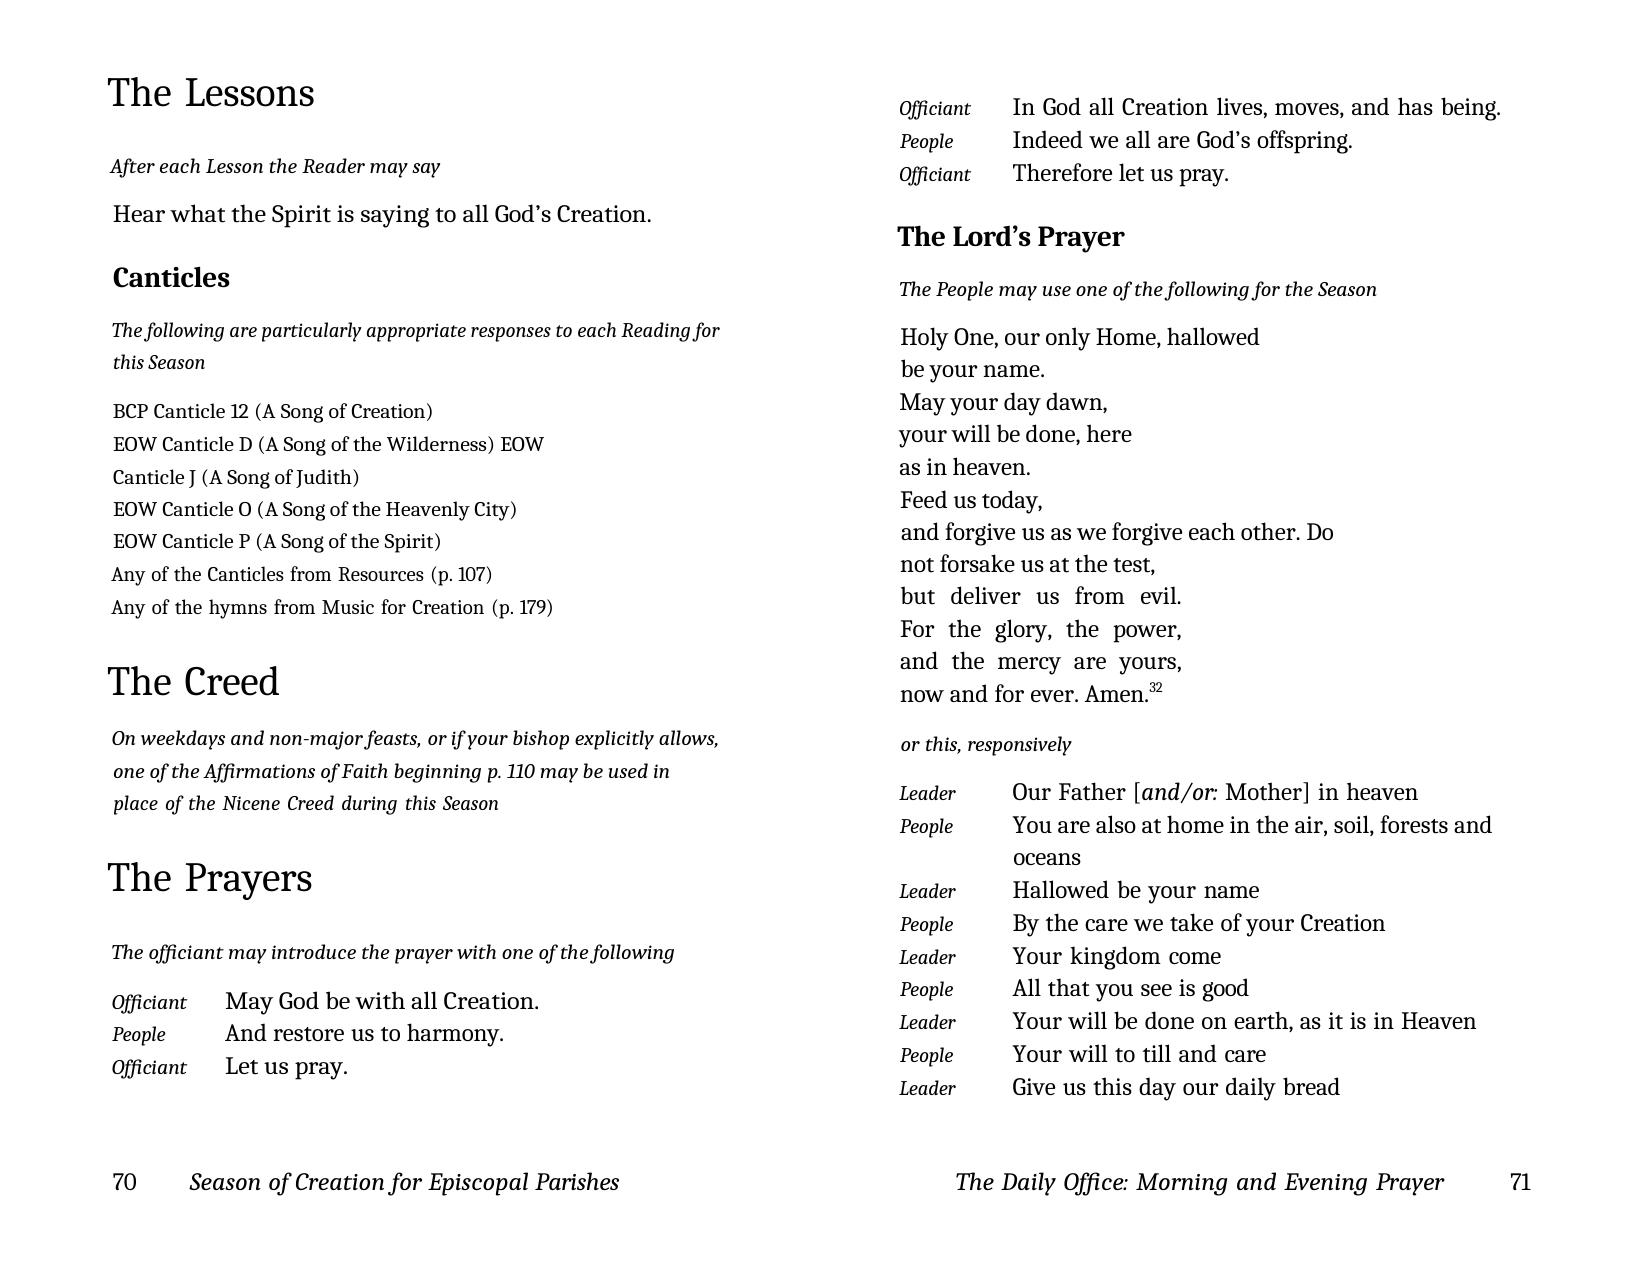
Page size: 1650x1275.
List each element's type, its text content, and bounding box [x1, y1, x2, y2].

text Officiant Let us pray. [112, 1052, 753, 1081]
text Any of the hymns from Music for Creation (p. 179) [111, 596, 753, 619]
text Holy One, our only Home, hallowed be your name. [900, 323, 1268, 384]
text Any of the Canticles from Resources (p. 107) [111, 563, 753, 587]
text EOW Canticle O (A Song of the Heavenly City) EOW Canticle P (A Song of the Spirit) [113, 498, 550, 554]
text People And restore us to harmony. [112, 1019, 753, 1048]
text People Your will to till and care [900, 1040, 1558, 1069]
text Leader Your will be done on earth, as it is in Heaven [899, 1007, 1558, 1036]
text The People may use one of the following for the Season [899, 277, 1558, 301]
text Leader Give us this day our daily bread [899, 1073, 1558, 1101]
text After each Lesson the Reader may say [110, 154, 753, 178]
text Leader Hallowed be your name [899, 876, 1558, 905]
subtitle The Creed [107, 658, 753, 706]
subtitle The Lord’s Prayer [897, 220, 1558, 253]
subtitle The Prayers [107, 854, 753, 902]
text Leader Your kingdom come [899, 942, 1558, 970]
text EOW Canticle D (A Song of the Wilderness) EOW Canticle J (A Song of Judith) [113, 433, 550, 489]
subtitle The Lessons [107, 69, 753, 117]
text The following are particularly appropriate responses to each Reading for this Season [112, 319, 736, 375]
text place of the Nicene Creed during this Season [113, 792, 753, 816]
text People All that you see is good [900, 974, 1558, 1003]
text and forgive us as we forgive each other. Do not forsake us at the test, [900, 518, 1349, 579]
text but deliver us from evil. For the glory, the power, and the mercy are yours, now and for ever. Amen.32 [900, 582, 1182, 708]
text Officiant Therefore let us pray. [899, 158, 1558, 187]
text People By the care we take of your Creation [900, 909, 1558, 938]
text On weekdays and non-major feasts, or if your bishop explicitly allows, one of the Affirmations of Faith beginning p. 110 may be used in [112, 727, 749, 783]
text People You are also at home in the air, soil, forests and oceans [899, 811, 1524, 872]
text Feed us today, [900, 485, 1558, 514]
text Leader Our Father [and/or: Mother] in heaven [899, 778, 1558, 807]
text Hear what the Spirit is saying to all God’s Creation. [113, 200, 753, 228]
text The officiant may introduce the prayer with one of the following Officiant May God be with all Creation. [111, 913, 691, 1015]
text May your day dawn, your will be done, here as in heaven. [899, 388, 1136, 481]
text People Indeed we all are God’s offspring. [900, 126, 1558, 154]
subtitle Canticles [113, 261, 753, 295]
text BCP Canticle 12 (A Song of Creation) [113, 400, 753, 424]
text Officiant In God all Creation lives, moves, and has being. [899, 93, 1558, 122]
text or this, responsively [900, 732, 1558, 756]
